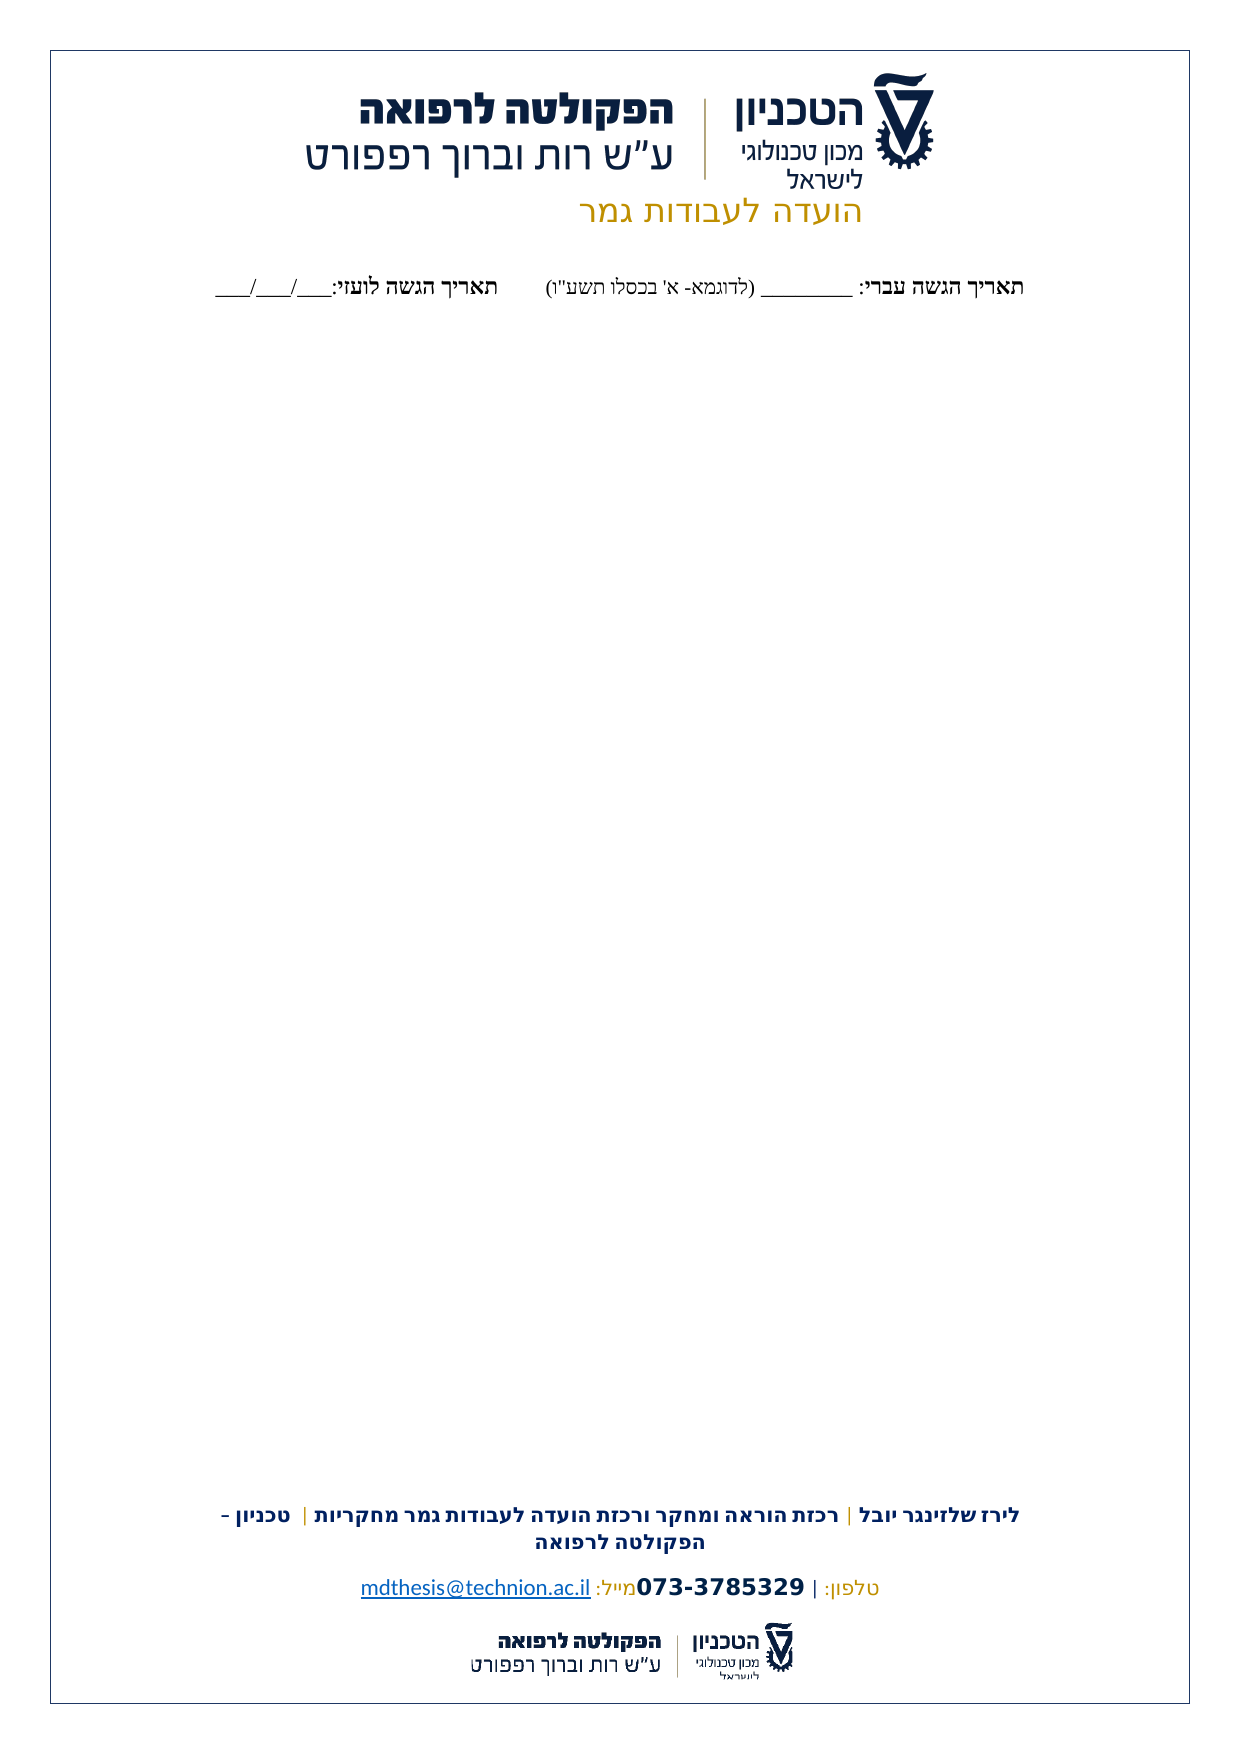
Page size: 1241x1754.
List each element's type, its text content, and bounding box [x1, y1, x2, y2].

picture [306, 73, 934, 189]
picture [470, 1622, 793, 1680]
text תאריך הגשה עברי: ________ (לדוגמא- א' בכסלו תשע"ו) תאריך הגשה לועזי:___/___/___ [187, 273, 1053, 299]
